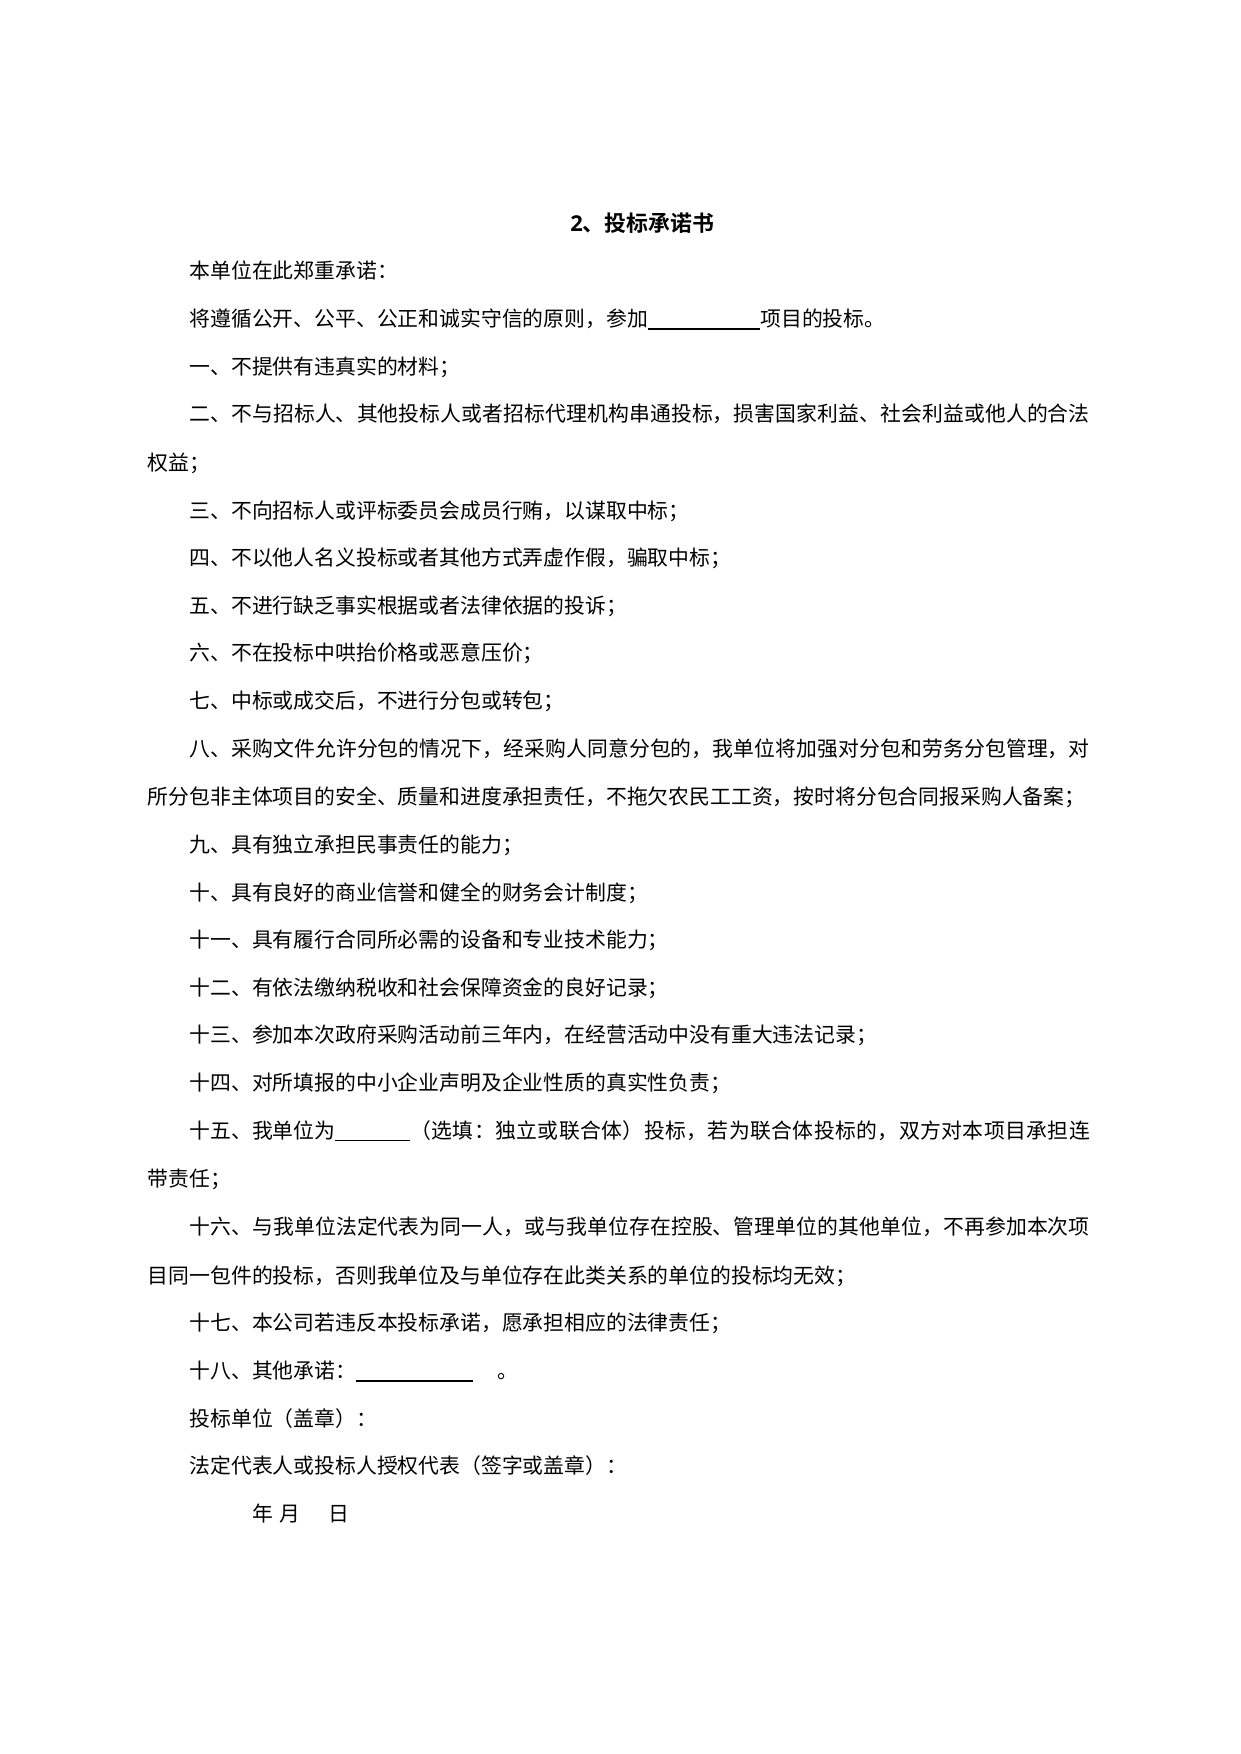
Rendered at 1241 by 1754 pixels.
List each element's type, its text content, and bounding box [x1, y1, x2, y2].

text 十二、有依法缴纳税收和社会保障资金的良好记录； [148, 970, 1092, 1002]
text 2、投标承诺书 [148, 205, 1092, 238]
text 法定代表人或投标人授权代表（签字或盖章）： [148, 1448, 1092, 1481]
text 将遵循公开、公平、公正和诚实守信的原则，参加 项目的投标。 [148, 301, 1092, 334]
text 十六、与我单位法定代表为同一人，或与我单位存在控股、管理单位的其他单位，不再参加本次项目同一包件的投标，否则我单位及与单位存在此类关系的单位的投标均无效； [148, 1209, 1092, 1290]
text 三、不向招标人或评标委员会成员行贿，以谋取中标； [148, 493, 1092, 525]
text 七、中标或成交后，不进行分包或转包； [148, 683, 1092, 716]
text 二、不与招标人、其他投标人或者招标代理机构串通投标，损害国家利益、社会利益或他人的合法权益； [148, 396, 1092, 478]
text 十七、本公司若违反本投标承诺，愿承担相应的法律责任； [148, 1305, 1092, 1338]
text 六、不在投标中哄抬价格或恶意压价； [148, 636, 1092, 668]
text 十八、其他承诺： 。 [148, 1353, 1092, 1386]
text 十一、具有履行合同所必需的设备和专业技术能力； [148, 922, 1092, 955]
text 十五、我单位为 （选填：独立或联合体）投标，若为联合体投标的，双方对本项目承担连带责任； [148, 1113, 1092, 1194]
text 五、不进行缺乏事实根据或者法律依据的投诉； [148, 588, 1092, 620]
text 年 月 日 [148, 1496, 1092, 1528]
text 四、不以他人名义投标或者其他方式弄虚作假，骗取中标； [148, 540, 1092, 573]
text 本单位在此郑重承诺： [148, 253, 1092, 286]
text 十三、参加本次政府采购活动前三年内，在经营活动中没有重大违法记录； [148, 1017, 1092, 1050]
text 十、具有良好的商业信誉和健全的财务会计制度； [148, 875, 1092, 907]
text 一、不提供有违真实的材料； [148, 349, 1092, 381]
text 十四、对所填报的中小企业声明及企业性质的真实性负责； [148, 1065, 1092, 1098]
text 九、具有独立承担民事责任的能力； [148, 827, 1092, 859]
text 八、采购文件允许分包的情况下，经采购人同意分包的，我单位将加强对分包和劳务分包管理，对所分包非主体项目的安全、质量和进度承担责任，不拖欠农民工工资，按时将分包合同报采购人备案； [148, 731, 1092, 812]
text 投标单位（盖章）： [148, 1401, 1092, 1433]
